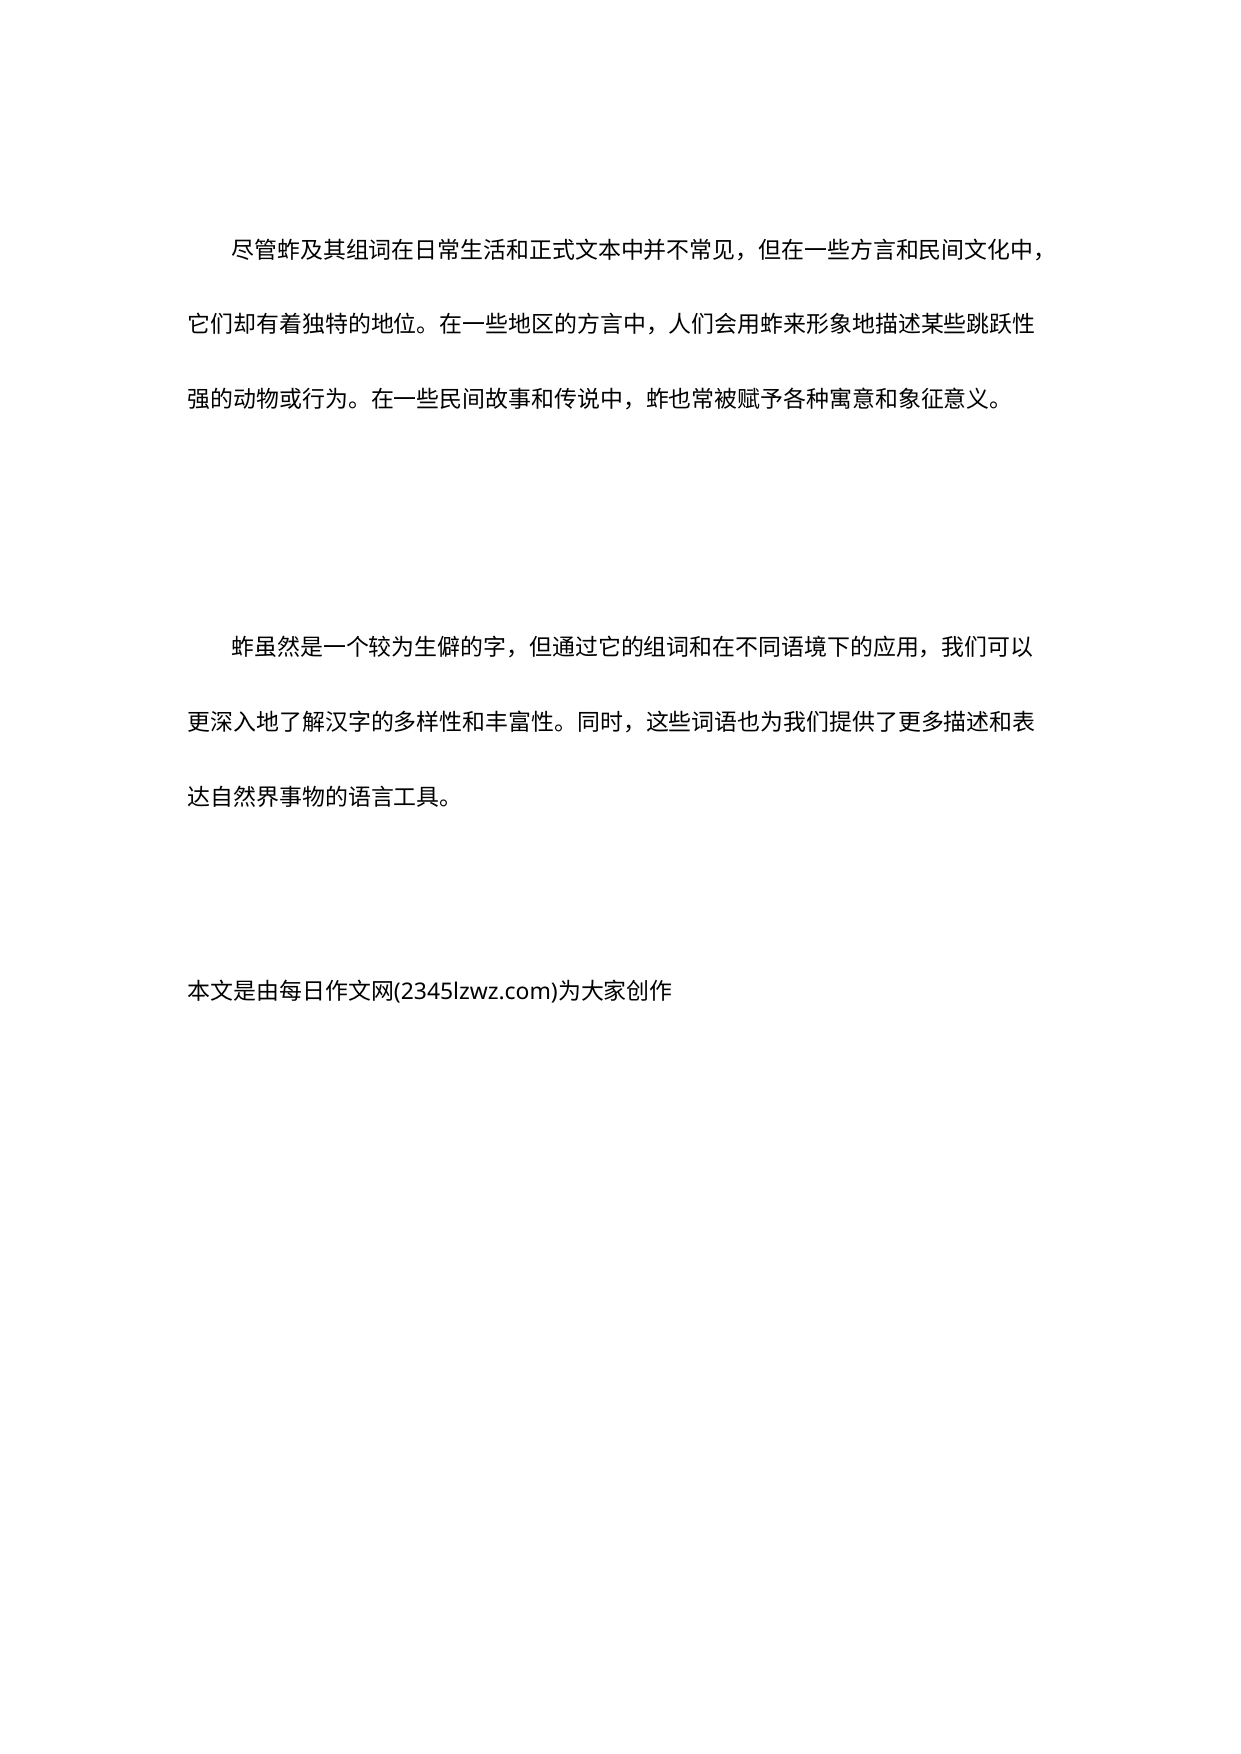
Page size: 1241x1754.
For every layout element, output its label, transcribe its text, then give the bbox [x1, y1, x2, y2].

text 蚱虽然是一个较为生僻的字，但通过它的组词和在不同语境下的应用，我们可以更深入地了解汉字的多样性和丰富性。同时，这些词语也为我们提供了更多描述和表达自然界事物的语言工具。 [187, 613, 1053, 828]
text 尽管蚱及其组词在日常生活和正式文本中并不常见，但在一些方言和民间文化中，它们却有着独特的地位。在一些地区的方言中，人们会用蚱来形象地描述某些跳跃性强的动物或行为。在一些民间故事和传说中，蚱也常被赋予各种寓意和象征意义。 [187, 216, 1053, 430]
text 本文是由每日作文网(2345lzwz.com)为大家创作 [187, 957, 1053, 1022]
